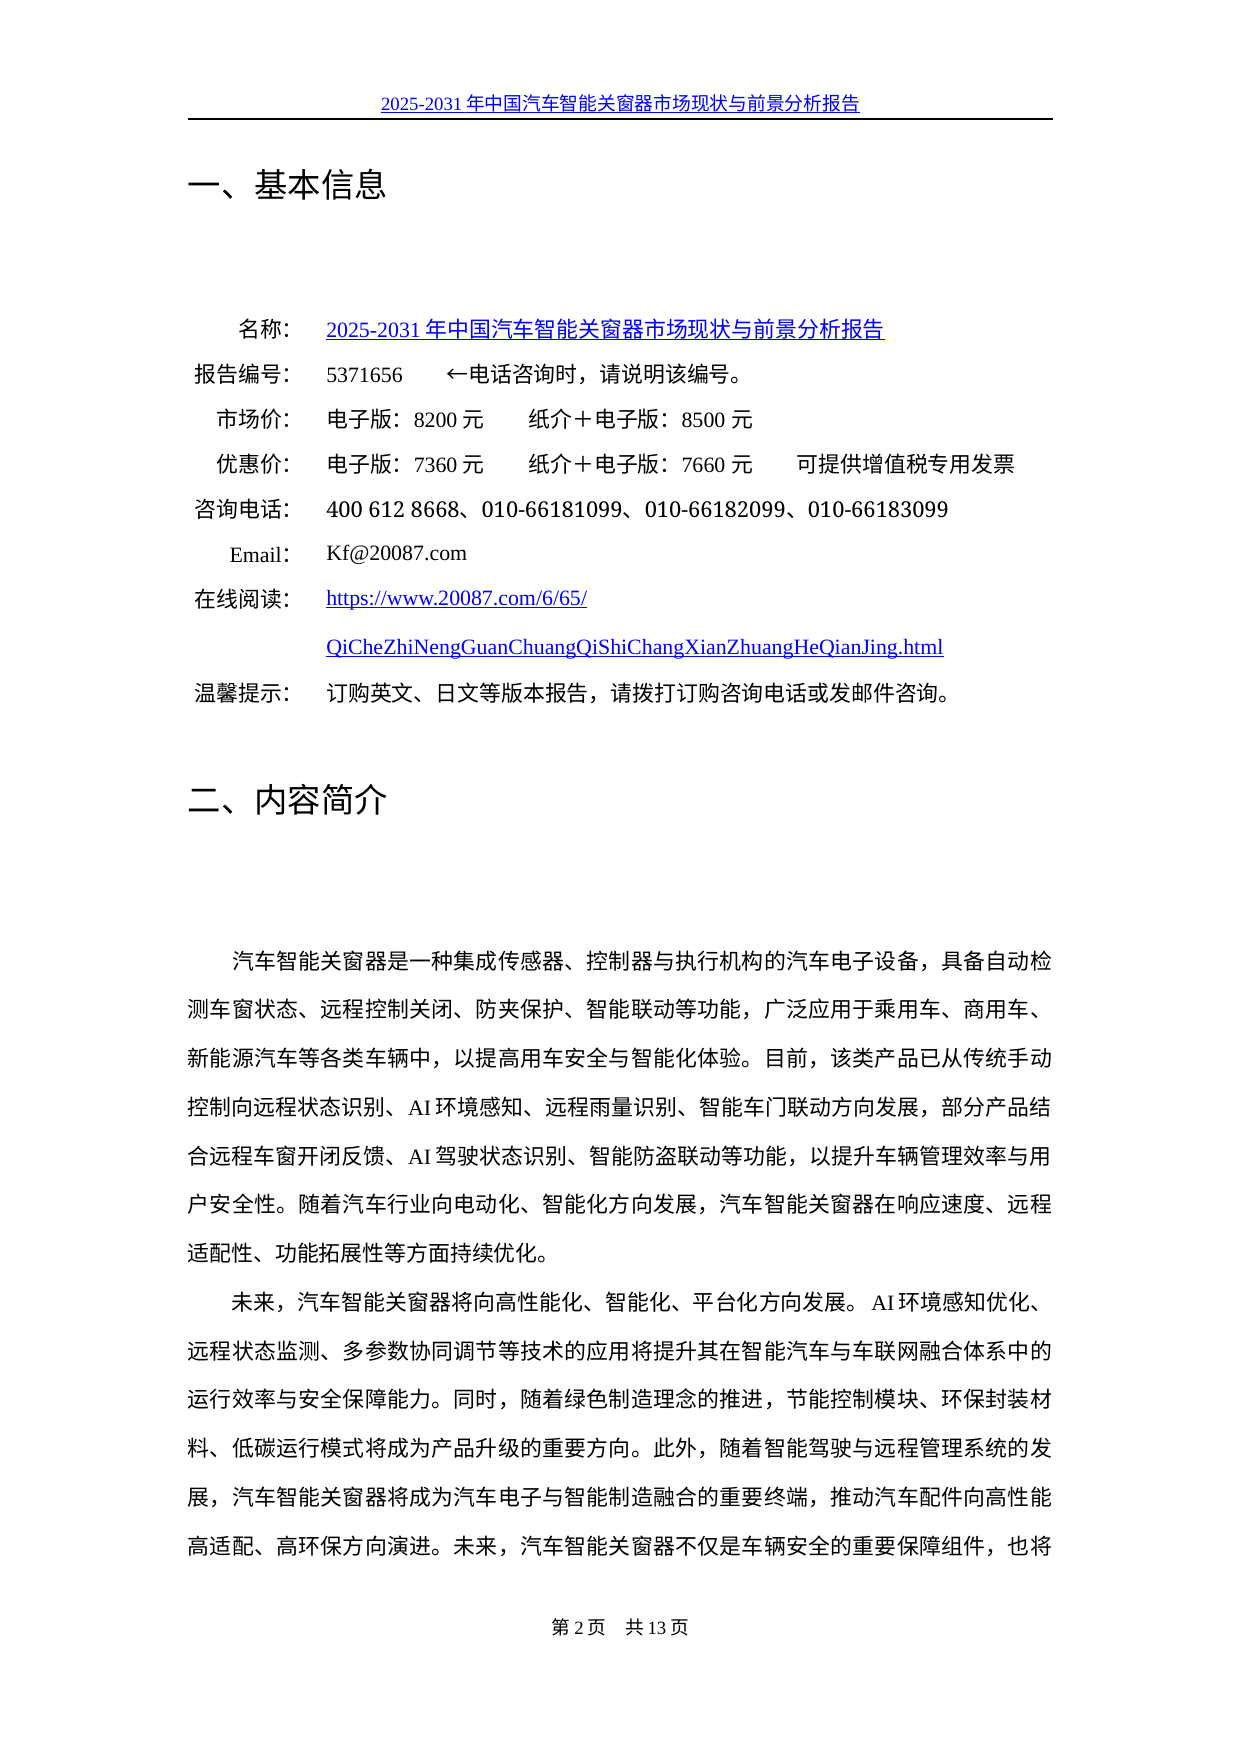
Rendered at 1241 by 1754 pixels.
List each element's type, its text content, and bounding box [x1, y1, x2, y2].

title 二、内容简介 [187, 766, 1053, 831]
table_header 名称： [167, 312, 315, 357]
table_cell 电子版：7360 元 纸介＋电子版：7660 元 可提供增值税专用发票 [315, 447, 1073, 492]
title 一、基本信息 [187, 150, 1053, 215]
table_cell Email： [167, 537, 315, 582]
table_cell 电子版：8200 元 纸介＋电子版：8500 元 [315, 402, 1073, 447]
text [187, 943, 1053, 1561]
table_cell Kf@20087.com [315, 537, 1073, 582]
table_header 2025-2031年中国汽车智能关窗器市场现状与前景分析报告 [315, 312, 1073, 357]
table_cell 咨询电话： [167, 492, 315, 537]
table_cell 400 612 8668、010-66181099、010-66182099、010-66183099 [315, 492, 1073, 537]
table_cell 市场价： [167, 402, 315, 447]
table_cell 优惠价： [167, 447, 315, 492]
table_cell 在线阅读： [167, 582, 315, 675]
table_cell 5371656 ←电话咨询时，请说明该编号。 [315, 357, 1073, 402]
table_cell 报告编号： [167, 357, 315, 402]
table_cell [315, 582, 1073, 675]
table_cell 温馨提示： [167, 675, 315, 720]
table_cell 订购英文、日文等版本报告，请拨打订购咨询电话或发邮件咨询。 [315, 675, 1073, 720]
